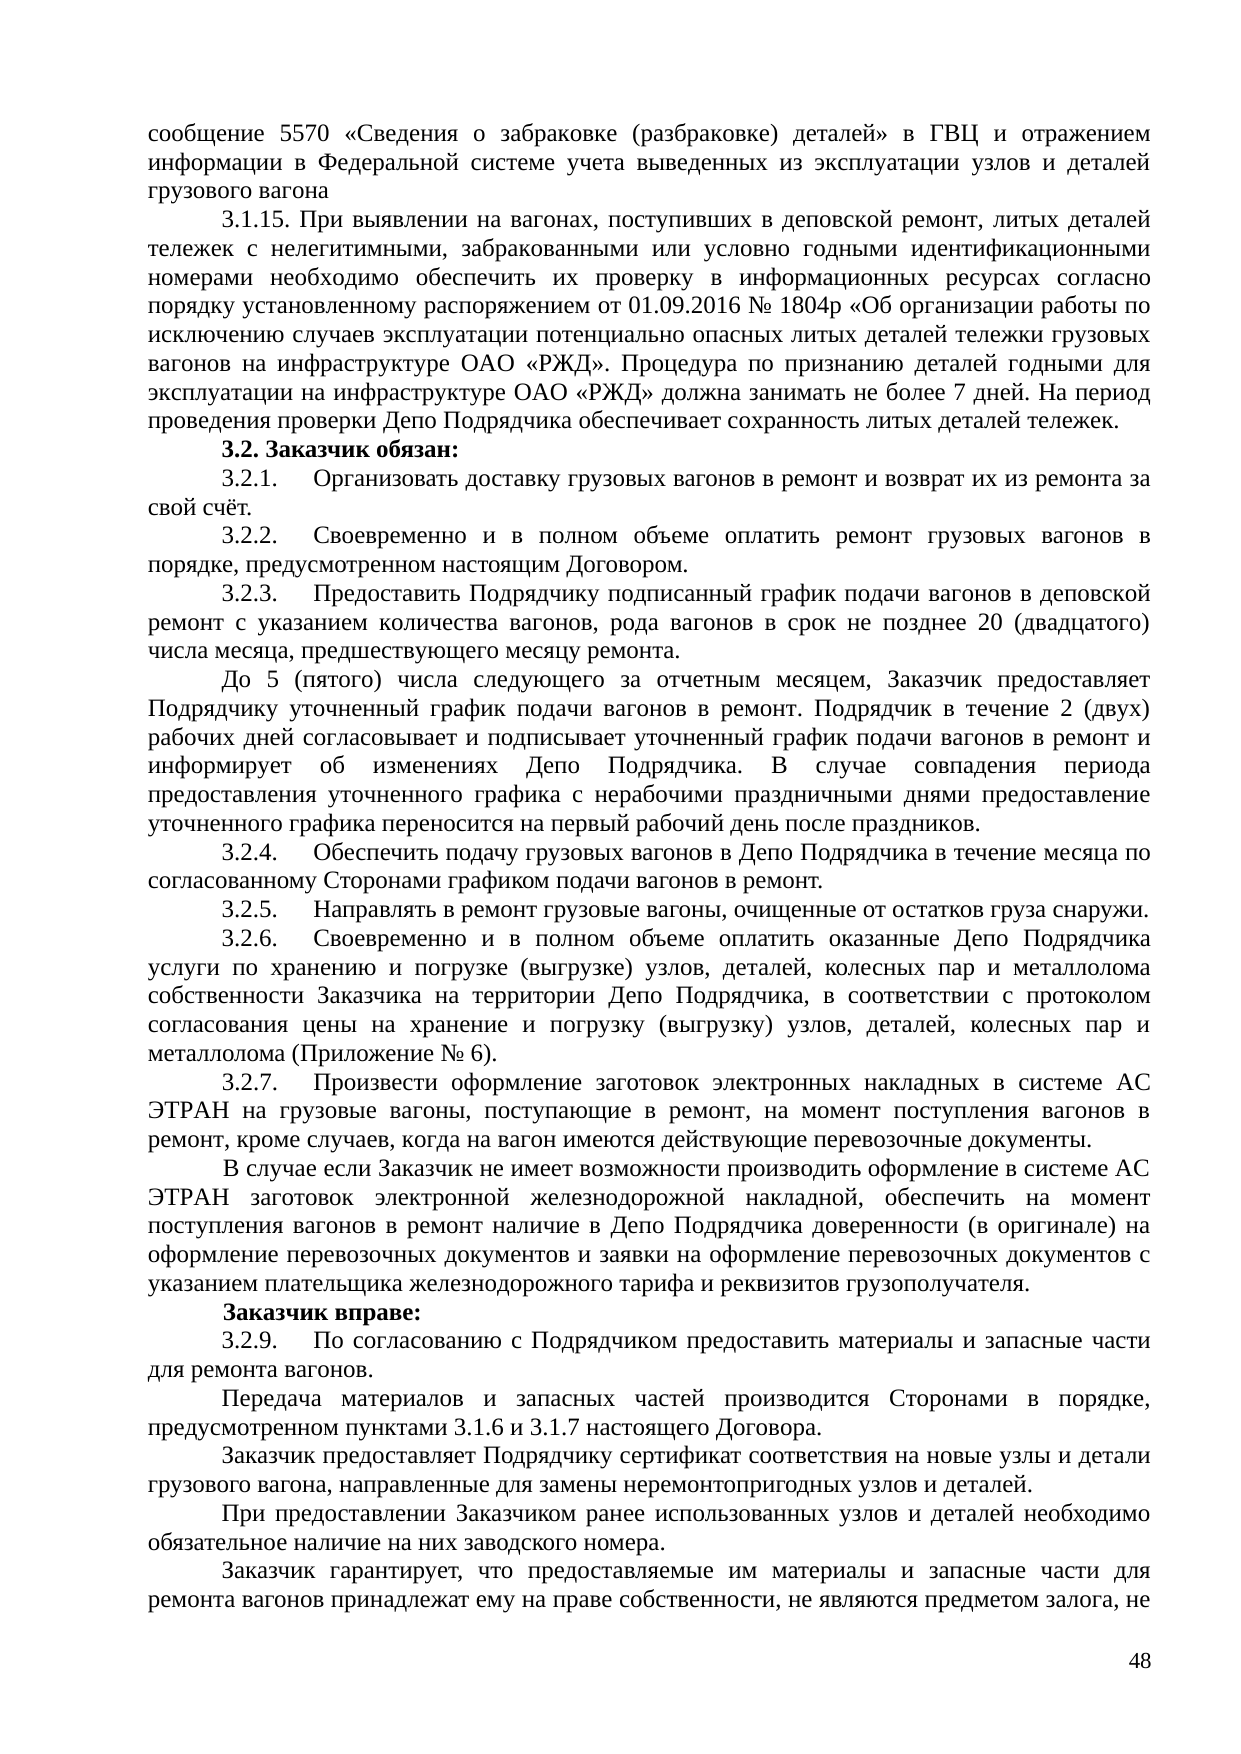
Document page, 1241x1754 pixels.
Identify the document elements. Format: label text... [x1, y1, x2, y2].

text 3.2.7. Произвести оформление заготовок электронных накладных в системе АС ЭТРАН на грузовые вагоны, поступающие в ремонт, на момент поступления вагонов в ремонт, кроме случаев, когда на вагон имеются действующие перевозочные документы. [148, 1067, 1152, 1153]
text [148, 118, 1152, 204]
text При предоставлении Заказчиком ранее использованных узлов и деталей необходимо обязательное наличие на них заводского номера. [148, 1498, 1152, 1556]
text 3.2.5. Направлять в ремонт грузовые вагоны, очищенные от остатков груза снаружи. [148, 894, 1152, 923]
text 3.2.1. Организовать доставку грузовых вагонов в ремонт и возврат их из ремонта за свой счёт. [148, 463, 1152, 521]
text Заказчик вправе: [148, 1297, 1152, 1326]
text 3.1.15. При выявлении на вагонах, поступивших в деповской ремонт, литых деталей тележек с нелегитимными, забракованными или условно годными идентификационными номерами необходимо обеспечить их проверку в информационных ресурсах согласно порядку установленному распоряжением от 01.09.2016 № 1804р «Об организации работы по исключению случаев эксплуатации потенциально опасных литых деталей тележки грузовых вагонов на инфраструктуре ОАО «РЖД». Процедура по признанию деталей годными для эксплуатации на инфраструктуре ОАО «РЖД» должна занимать не более 7 дней. На период проведения проверки Депо Подрядчика обеспечивает сохранность литых деталей тележек. [148, 204, 1152, 434]
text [148, 1556, 1152, 1613]
text Передача материалов и запасных частей производится Сторонами в порядке, предусмотренном пунктами 3.1.6 и 3.1.7 настоящего Договора. [148, 1383, 1152, 1441]
text 3.2.3. Предоставить Подрядчику подписанный график подачи вагонов в деповской ремонт с указанием количества вагонов, рода вагонов в срок не позднее 20 (двадцатого) числа месяца, предшествующего месяцу ремонта. [148, 578, 1152, 664]
text 3.2.6. Своевременно и в полном объеме оплатить оказанные Депо Подрядчика услуги по хранению и погрузке (выгрузке) узлов, деталей, колесных пар и металлолома собственности Заказчика на территории Депо Подрядчика, в соответствии с протоколом согласования цены на хранение и погрузку (выгрузку) узлов, деталей, колесных пар и металлолома (Приложение № 6). [148, 923, 1152, 1067]
text Заказчик предоставляет Подрядчику сертификат соответствия на новые узлы и детали грузового вагона, направленные для замены неремонтопригодных узлов и деталей. [148, 1441, 1152, 1498]
text В случае если Заказчик не имеет возможности производить оформление в системе АС ЭТРАН заготовок электронной железнодорожной накладной, обеспечить на момент поступления вагонов в ремонт наличие в Депо Подрядчика доверенности (в оригинале) на оформление перевозочных документов и заявки на оформление перевозочных документов с указанием плательщика железнодорожного тарифа и реквизитов грузополучателя. [148, 1153, 1152, 1297]
text До 5 (пятого) числа следующего за отчетным месяцем, Заказчик предоставляет Подрядчику уточненный график подачи вагонов в ремонт. Подрядчик в течение 2 (двух) рабочих дней согласовывает и подписывает уточненный график подачи вагонов в ремонт и информирует об изменениях Депо Подрядчика. В случае совпадения периода предоставления уточненного графика с нерабочими праздничными днями предоставление уточненного графика переносится на первый рабочий день после праздников. [148, 664, 1152, 837]
text 3.2.2. Своевременно и в полном объеме оплатить ремонт грузовых вагонов в порядке, предусмотренном настоящим Договором. [148, 521, 1152, 578]
text 3.2. Заказчик обязан: [148, 434, 1152, 463]
text 3.2.4. Обеспечить подачу грузовых вагонов в Депо Подрядчика в течение месяца по согласованному Сторонами графиком подачи вагонов в ремонт. [148, 837, 1152, 894]
text 3.2.9. По согласованию с Подрядчиком предоставить материалы и запасные части для ремонта вагонов. [148, 1326, 1152, 1383]
